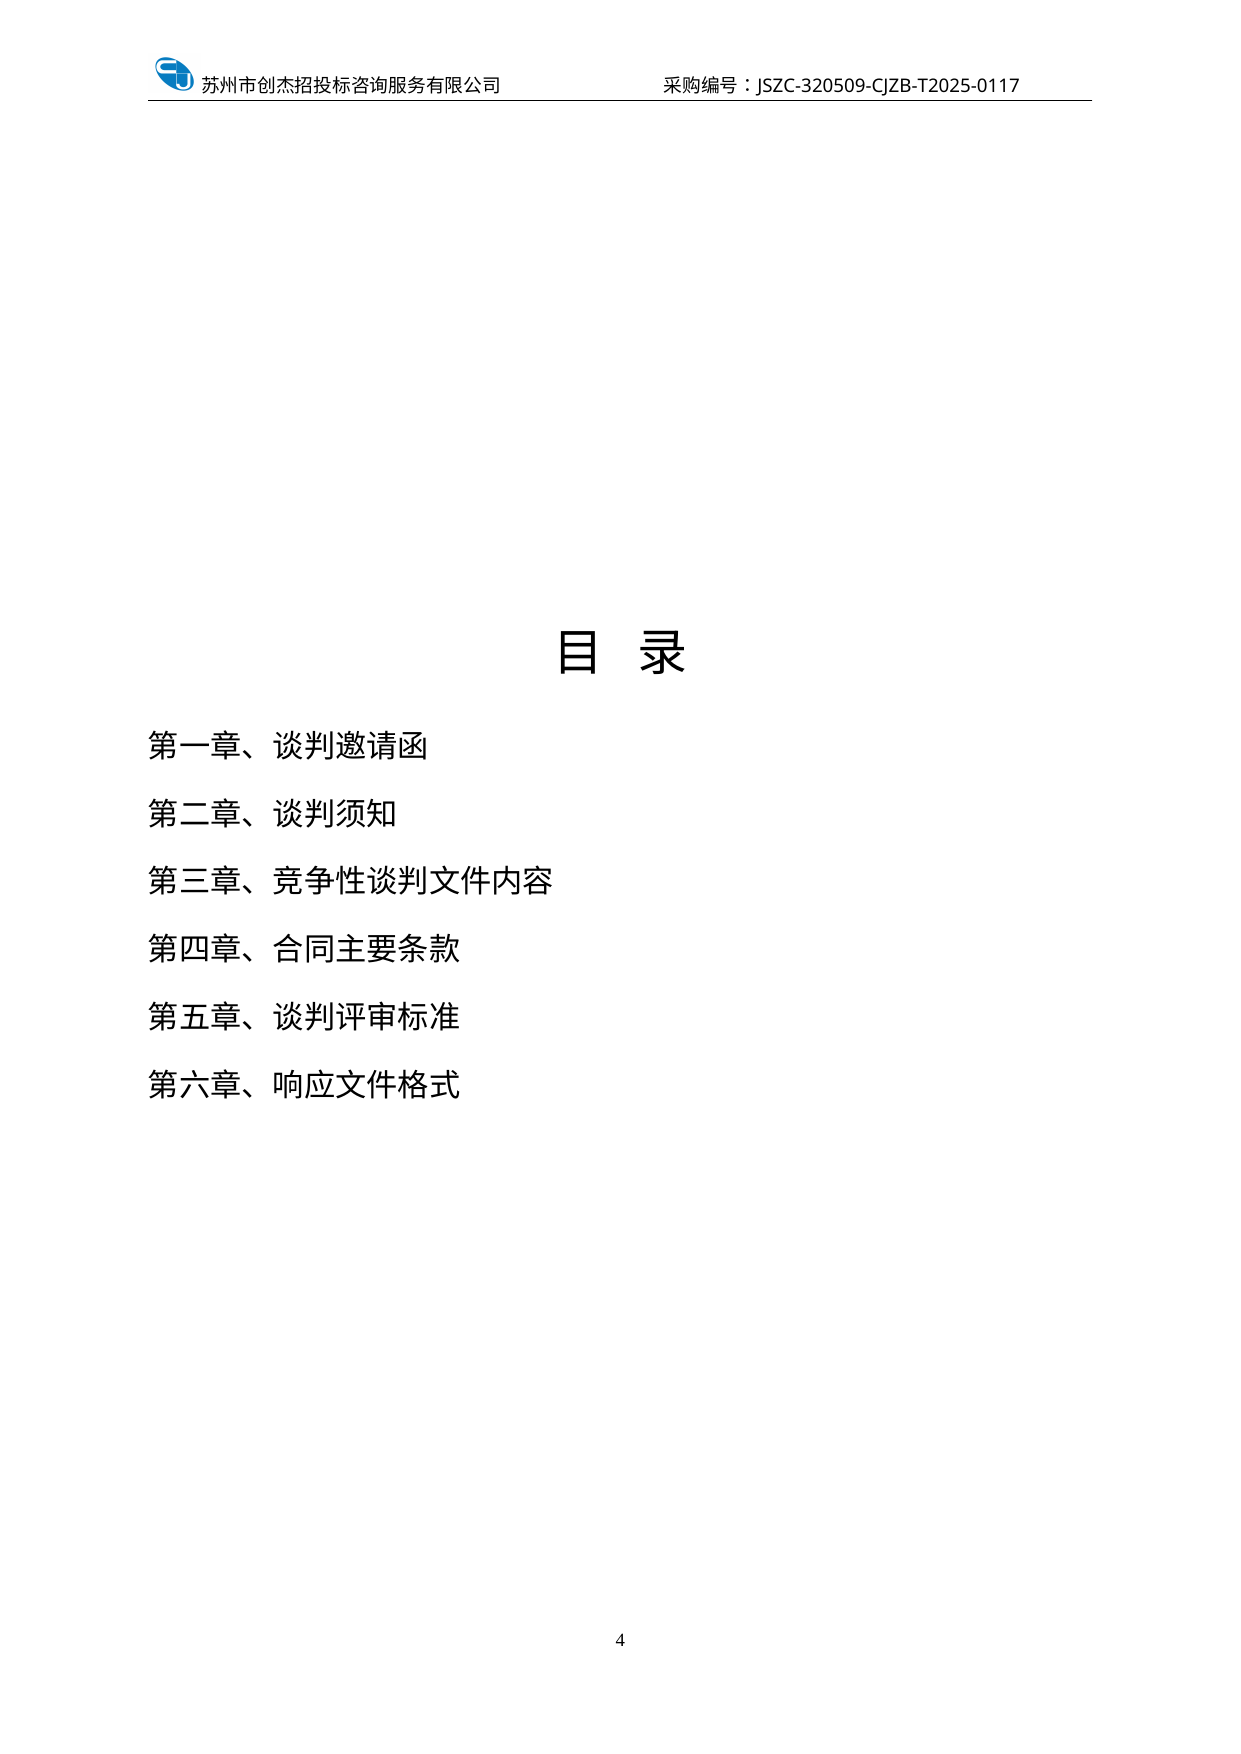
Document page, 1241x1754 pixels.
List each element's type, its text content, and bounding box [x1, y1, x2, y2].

text 第一章、谈判邀请函 [148, 721, 1092, 766]
text 第三章、竞争性谈判文件内容 [148, 856, 1092, 902]
text 第六章、响应文件格式 [148, 1060, 1092, 1105]
text 第二章、谈判须知 [148, 789, 1092, 834]
picture [147, 53, 201, 93]
text 第五章、谈判评审标准 [148, 992, 1092, 1037]
text 目 录 [148, 612, 1092, 685]
text 第四章、合同主要条款 [148, 924, 1092, 969]
